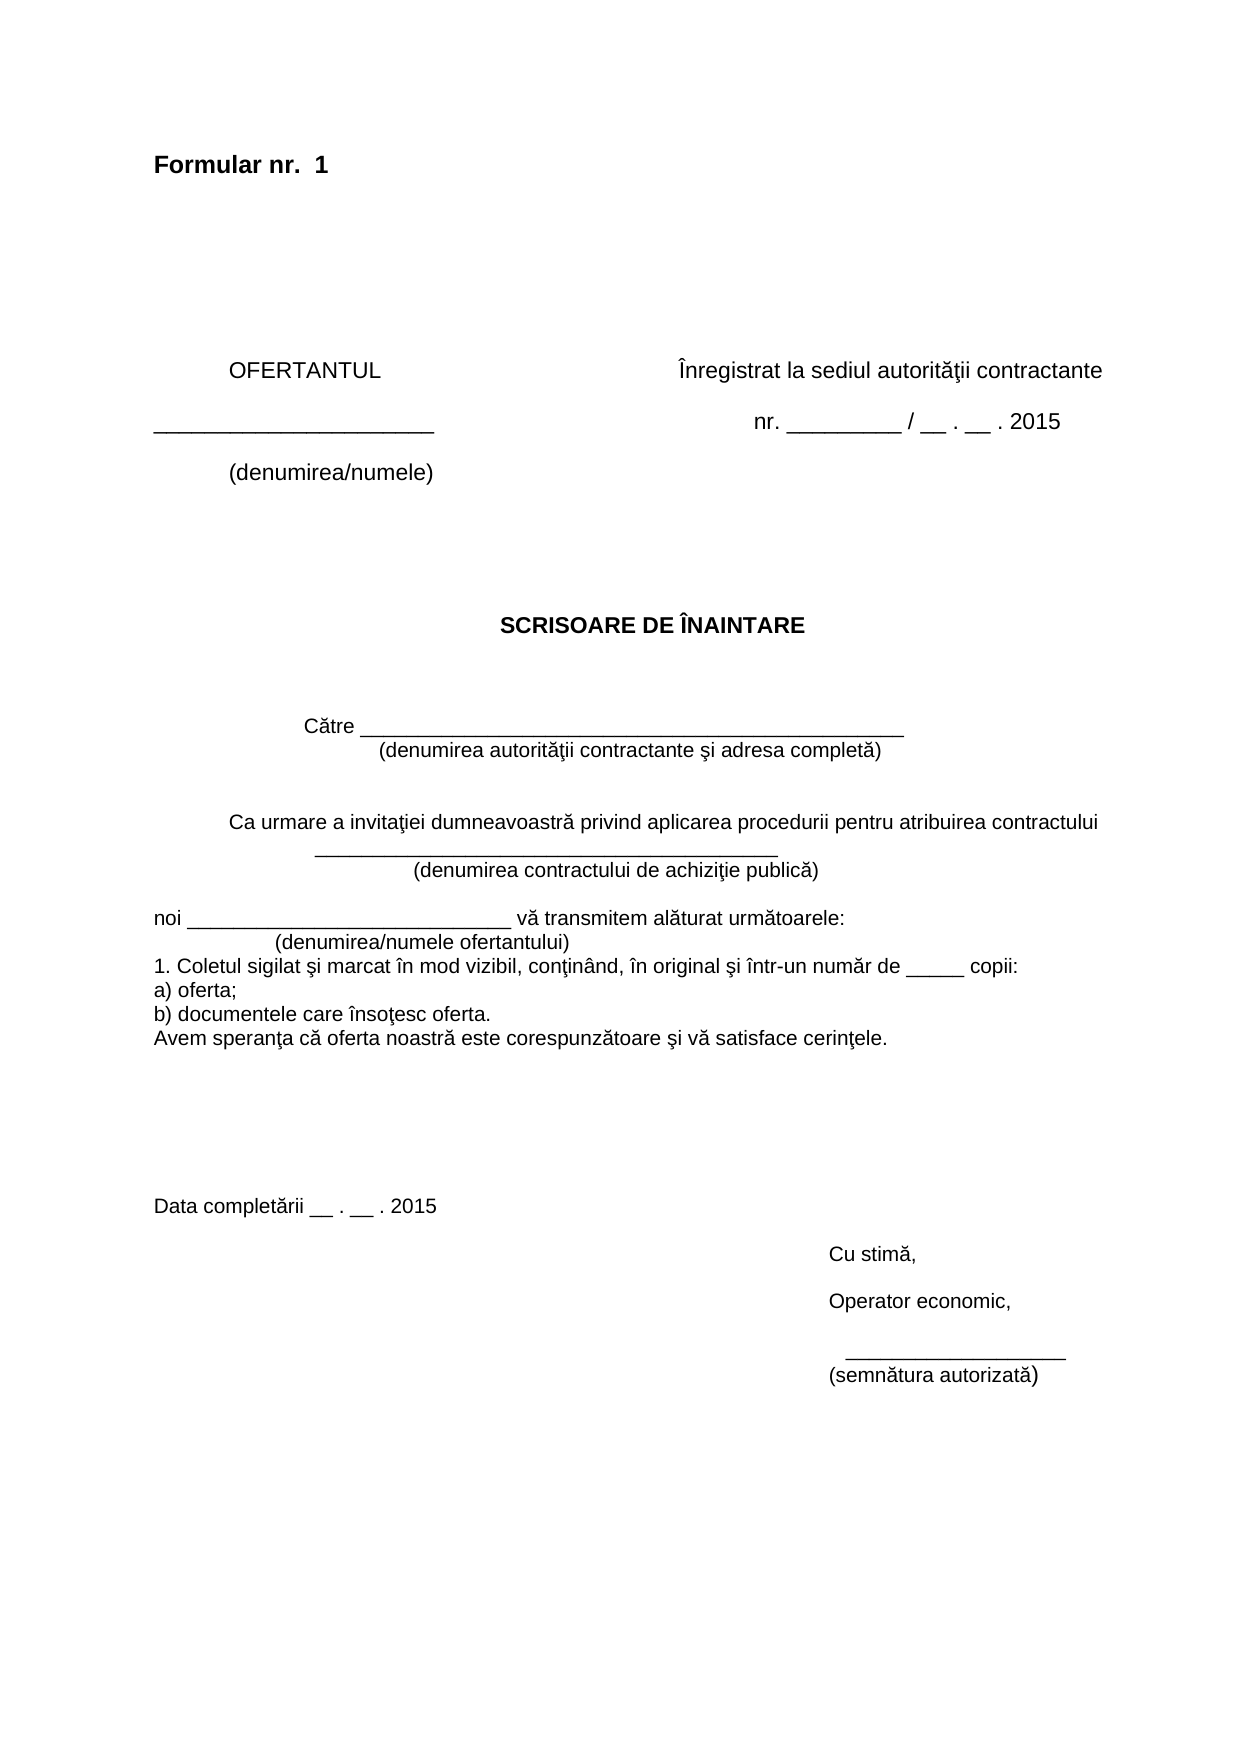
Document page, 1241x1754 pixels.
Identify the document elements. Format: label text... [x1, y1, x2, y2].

text (semnătura autorizată) [678, 1361, 1152, 1387]
text 1. Coletul sigilat şi marcat în mod vizibil, conţinând, în original şi într-un număr de _____ copii: [153, 954, 1152, 978]
text (denumirea/numele) [153, 459, 1152, 485]
text Avem speranţa că oferta noastră este corespunzătoare şi vă satisface cerinţele. [153, 1026, 1152, 1050]
text Operator economic, [753, 1289, 1152, 1313]
text ___________________ [753, 1337, 1152, 1361]
text Data completării __ . __ . 2015 [153, 1193, 1152, 1217]
text Ca urmare a invitaţiei dumneavoastră privind aplicarea procedurii pentru atribuirea contractului [153, 810, 1152, 834]
text noi ____________________________ vă transmitem alăturat următoarele: [153, 906, 1152, 930]
text (denumirea/numele ofertantului) [153, 930, 1152, 954]
text SCRISOARE DE ÎNAINTARE [153, 612, 1152, 638]
text Cu stimă, [753, 1241, 1152, 1265]
text b) documentele care însoţesc oferta. [153, 1002, 1152, 1026]
text (denumirea contractului de achiziţie publică) [153, 858, 1152, 906]
text ______________________ nr. _________ / __ . __ . 2015 [153, 408, 1152, 434]
text (denumirea autorităţii contractante şi adresa completă) [303, 738, 1152, 762]
text Formular nr. 1 [153, 150, 1152, 179]
text Către _______________________________________________ [228, 714, 1152, 738]
text a) oferta; [153, 978, 1152, 1002]
text ________________________________________ [153, 834, 1152, 858]
text OFERTANTUL Înregistrat la sediul autorităţii contractante [153, 357, 1152, 383]
